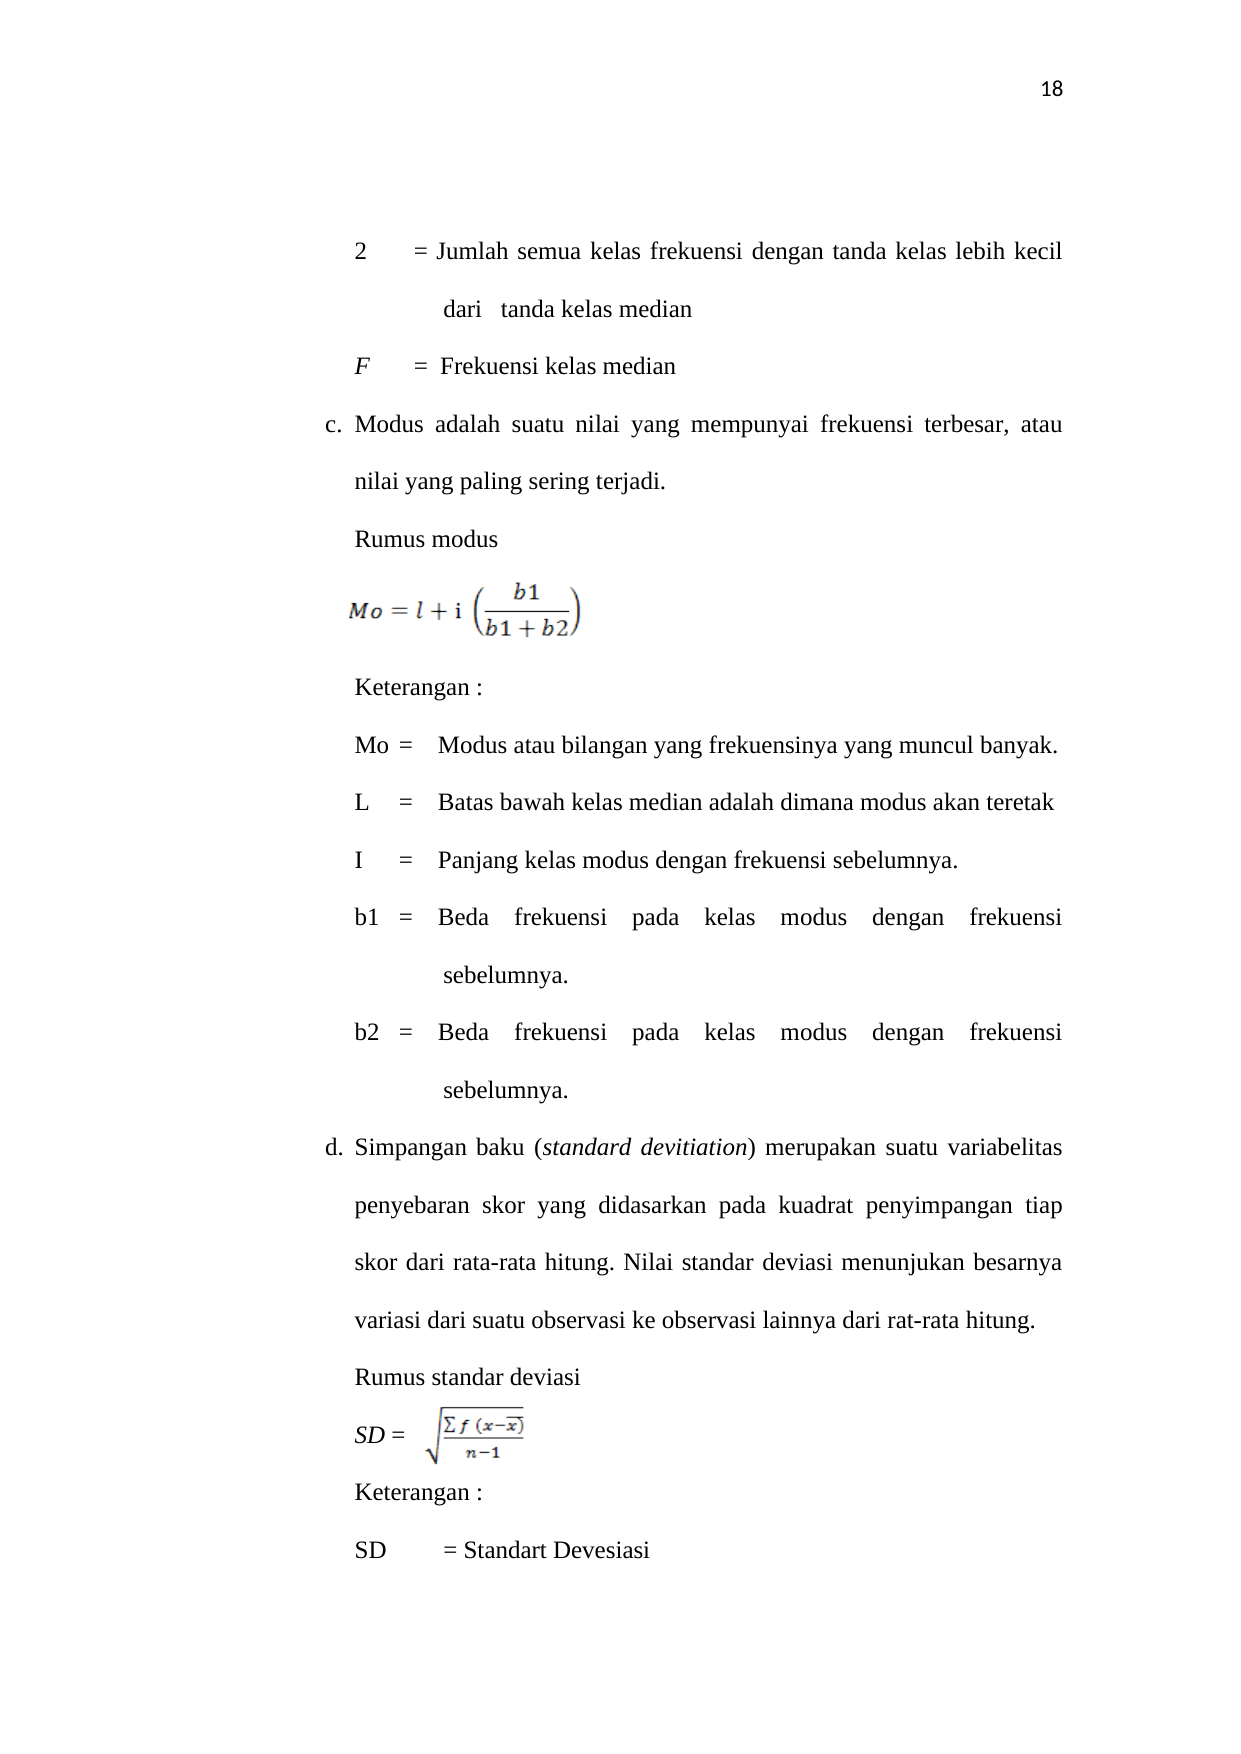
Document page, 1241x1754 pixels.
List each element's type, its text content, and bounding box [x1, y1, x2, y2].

list Rumus modus [354, 524, 1063, 552]
list Simpangan baku (standard devitiation) merupakan suatu variabelitas penyebaran skor yang didasarkan pada kuadrat penyimpangan tiap skor dari rata-rata hitung. Nilai standar deviasi menunjukan besarnya variasi dari suatu observasi ke observasi lainnya dari rat-rata hitung. [325, 1132, 1063, 1334]
list I = Panjang kelas modus dengan frekuensi sebelumnya. [354, 845, 1063, 874]
list Mo = Modus atau bilangan yang frekuensinya yang muncul banyak. [354, 730, 1063, 759]
list Modus adalah suatu nilai yang mempunyai frekuensi terbesar, atau nilai yang paling sering terjadi. [325, 409, 1063, 495]
text F = Frekuensi kelas median [354, 351, 1063, 380]
list SD = Standart Devesiasi [354, 1535, 1063, 1564]
list L = Batas bawah kelas median adalah dimana modus akan teretak [354, 787, 1063, 816]
picture [348, 581, 598, 644]
text 2 = Jumlah semua kelas frekuensi dengan tanda kelas lebih kecil dari tanda kelas median [354, 236, 1063, 322]
list SD = [354, 1420, 1063, 1449]
list Keterangan : [311, 672, 1063, 701]
list b1 = Beda frekuensi pada kelas modus dengan frekuensi sebelumnya. [354, 902, 1063, 989]
list Keterangan : [354, 1477, 1063, 1506]
picture [425, 1405, 524, 1420]
picture [425, 1449, 524, 1471]
list b2 = Beda frekuensi pada kelas modus dengan frekuensi sebelumnya. [354, 1017, 1063, 1104]
list Rumus standar deviasi [354, 1362, 1063, 1391]
